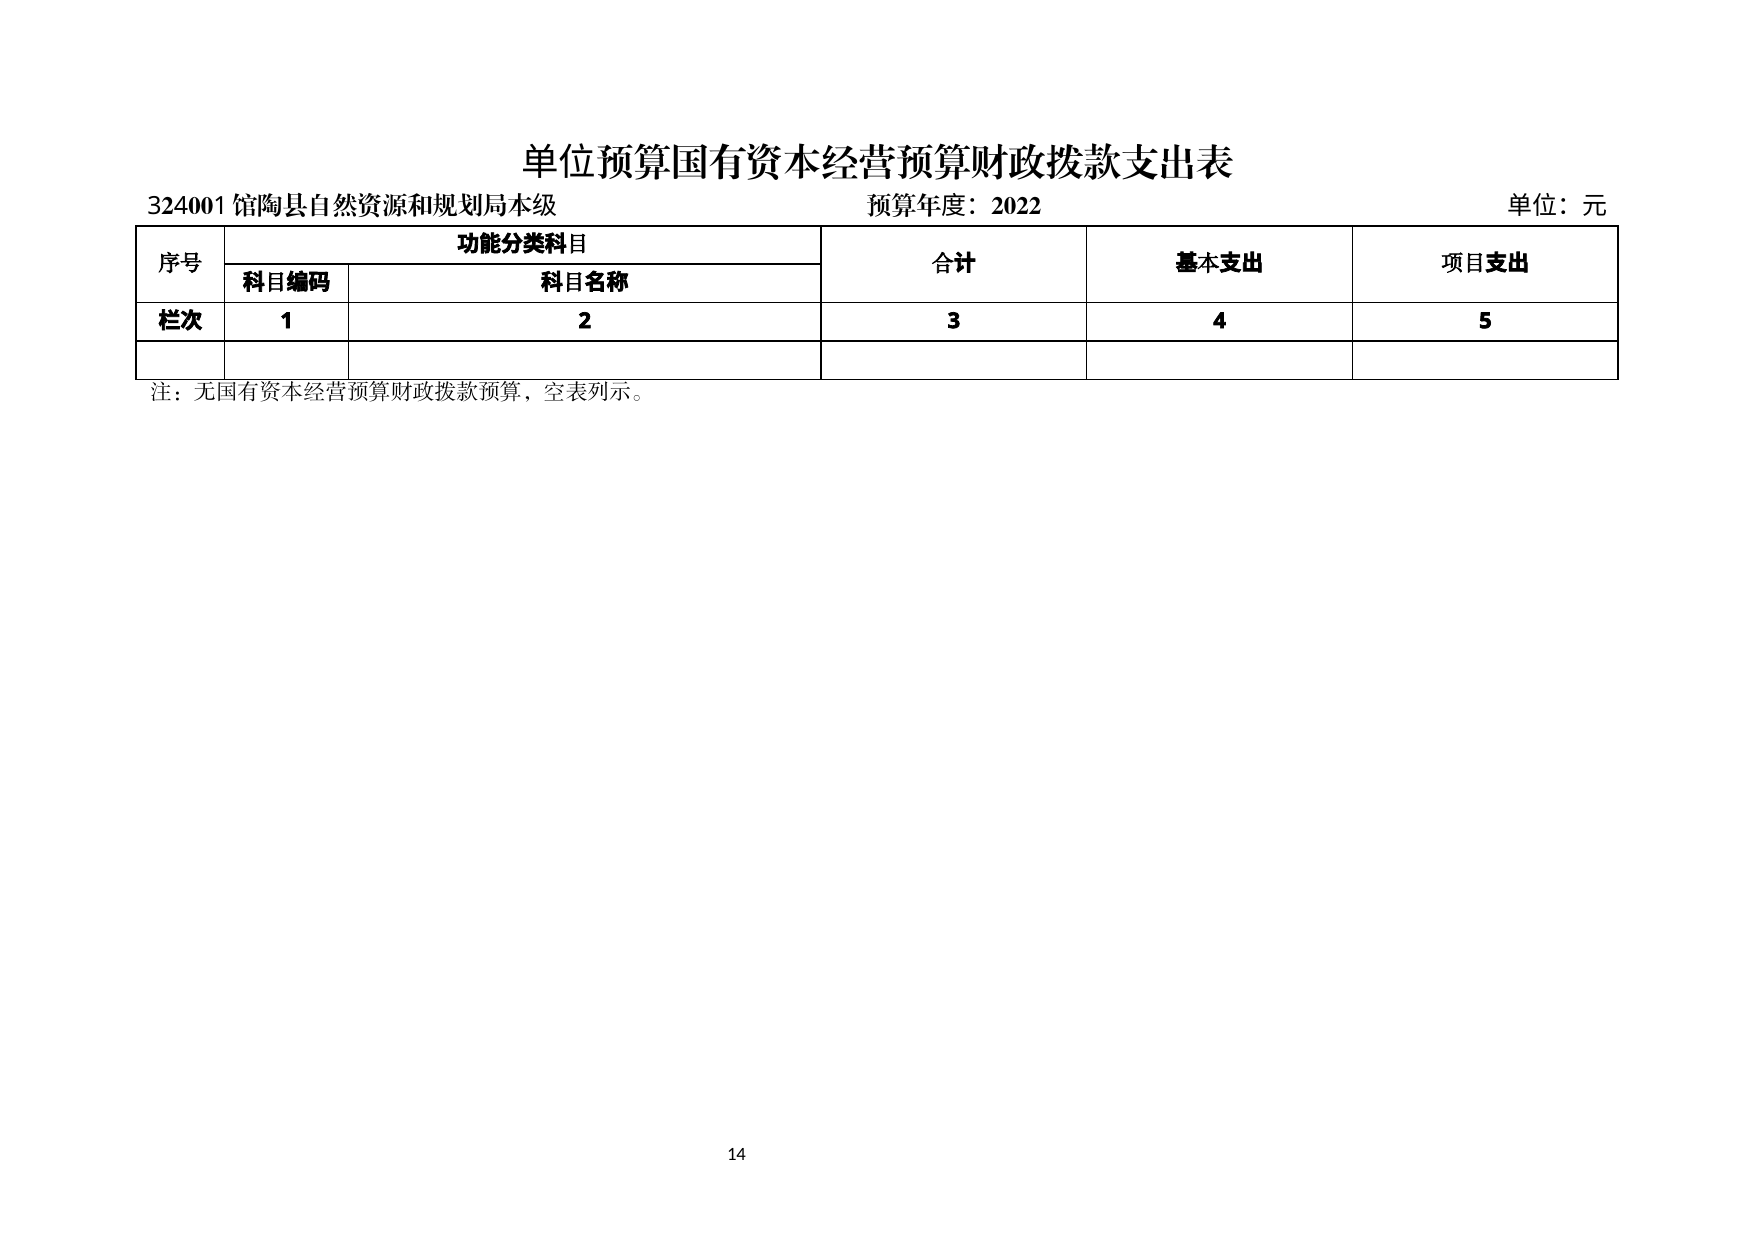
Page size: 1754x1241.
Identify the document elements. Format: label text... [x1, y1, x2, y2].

table_cell 4 [1087, 303, 1352, 340]
table_cell 基本支出 [1087, 227, 1352, 302]
table_cell [1087, 342, 1352, 379]
table_cell 序号 [137, 227, 224, 302]
table_cell 5 [1353, 303, 1617, 340]
table_cell 3 [822, 303, 1086, 340]
table_cell [1353, 342, 1617, 379]
table_cell 2 [349, 303, 820, 340]
table_cell 科目编码 [225, 265, 348, 302]
table_cell [225, 342, 348, 379]
text 注：无国有资本经营预算财政拨款预算，空表列示。 [106, 380, 1648, 405]
table_cell 项目支出 [1353, 227, 1617, 302]
table_cell [822, 342, 1086, 379]
table_cell 科目名称 [349, 265, 820, 302]
table_cell 1 [225, 303, 348, 340]
table_header 单位：元 [1087, 188, 1617, 225]
table_header 预算年度：2022 [822, 188, 1086, 225]
table_cell 功能分类科目 [225, 227, 820, 263]
table_cell [137, 342, 224, 379]
table_cell 栏次 [137, 303, 224, 340]
table_header 324001馆陶县自然资源和规划局本级 [137, 188, 820, 225]
table_cell [349, 342, 820, 379]
text 单位预算国有资本经营预算财政拨款支出表 [106, 142, 1648, 186]
table_cell 合计 [822, 227, 1086, 302]
